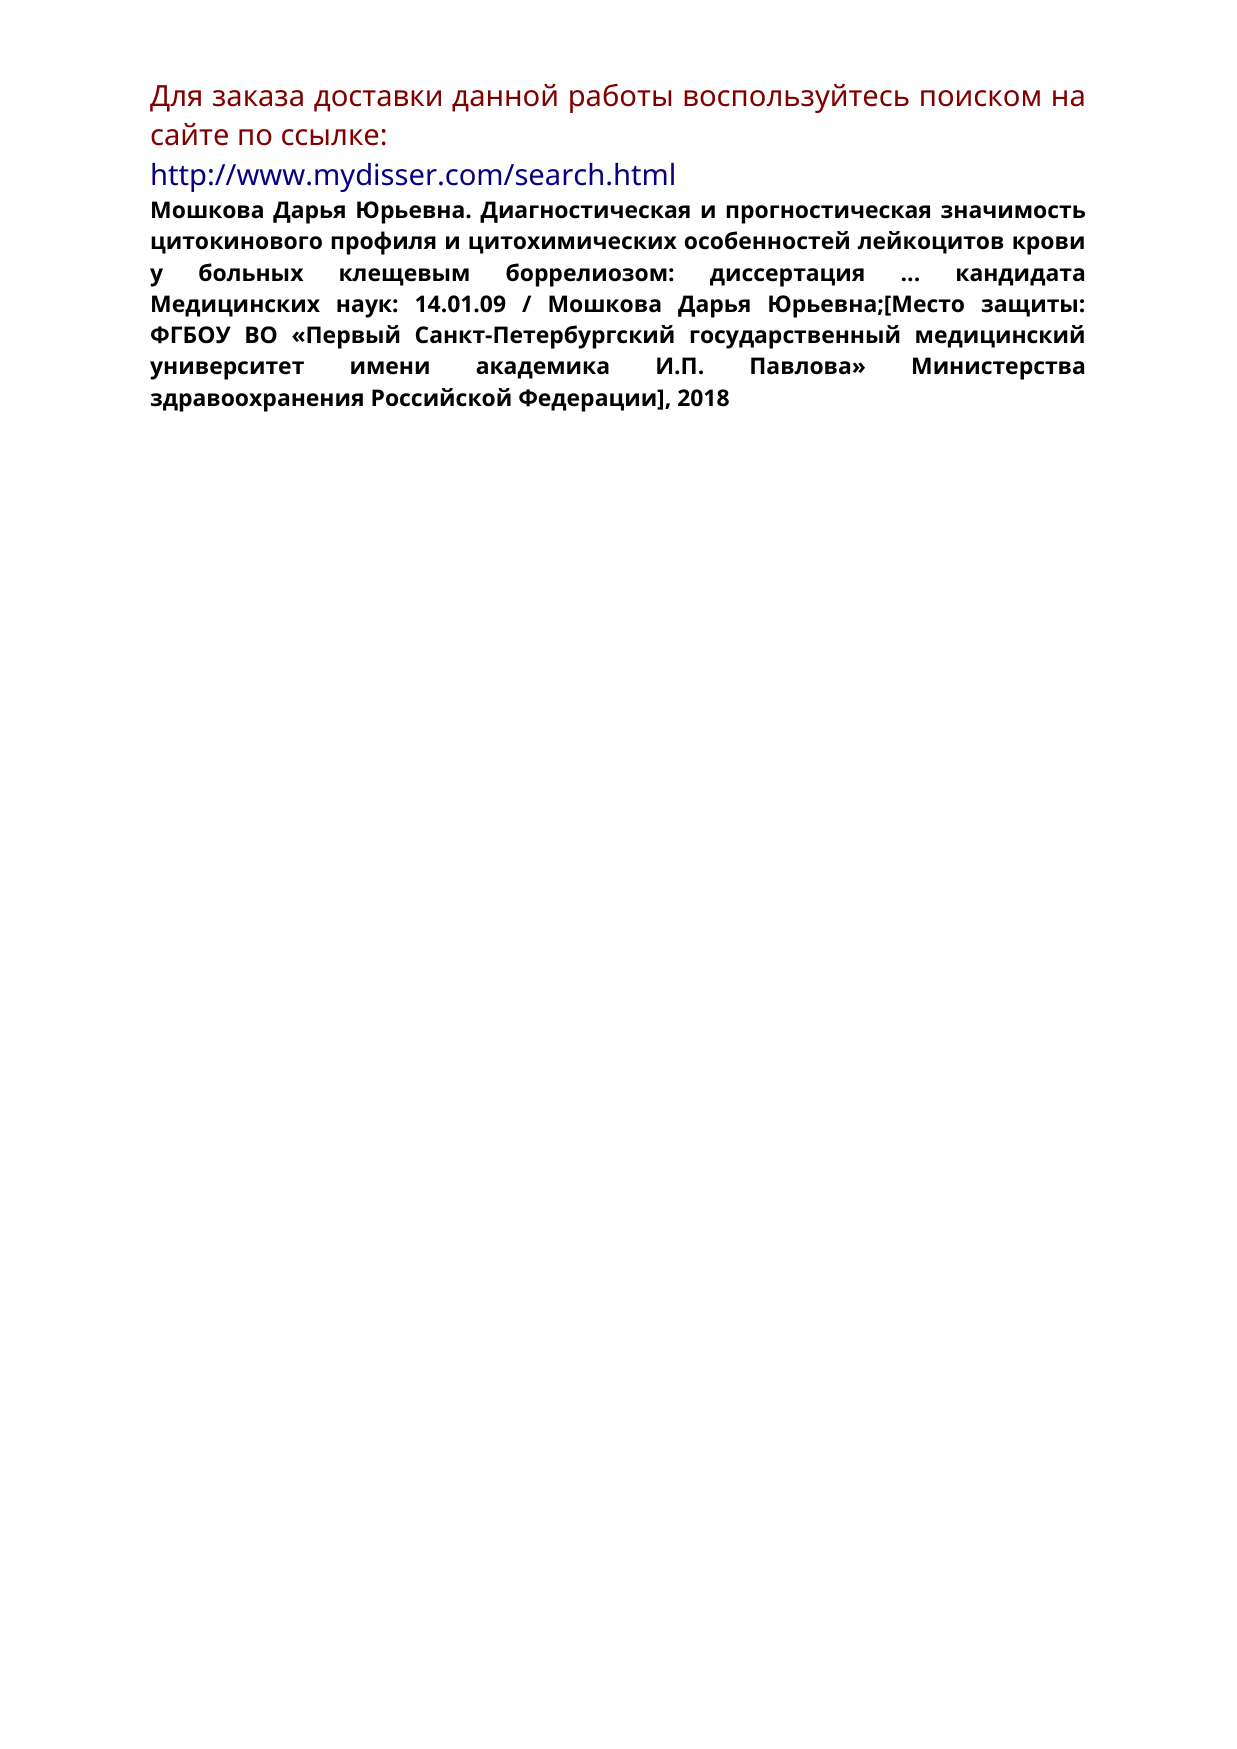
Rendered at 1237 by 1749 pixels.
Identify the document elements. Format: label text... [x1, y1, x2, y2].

text Мошкова Дарья Юрьевна. Диагностическая и прогностическая значимость цитокинового профиля и цитохимических особенностей лейкоцитов крови у больных клещевым боррелиозом: диссертация ... кандидата Медицинских наук: 14.01.09 / Мошкова Дарья Юрьевна;[Место защиты: ФГБОУ ВО «Первый Санкт-Петербургский государственный медицинский университет имени академика И.П. Павлова» Министерства здравоохранения Российской Федерации], 2018 [150, 194, 1086, 413]
